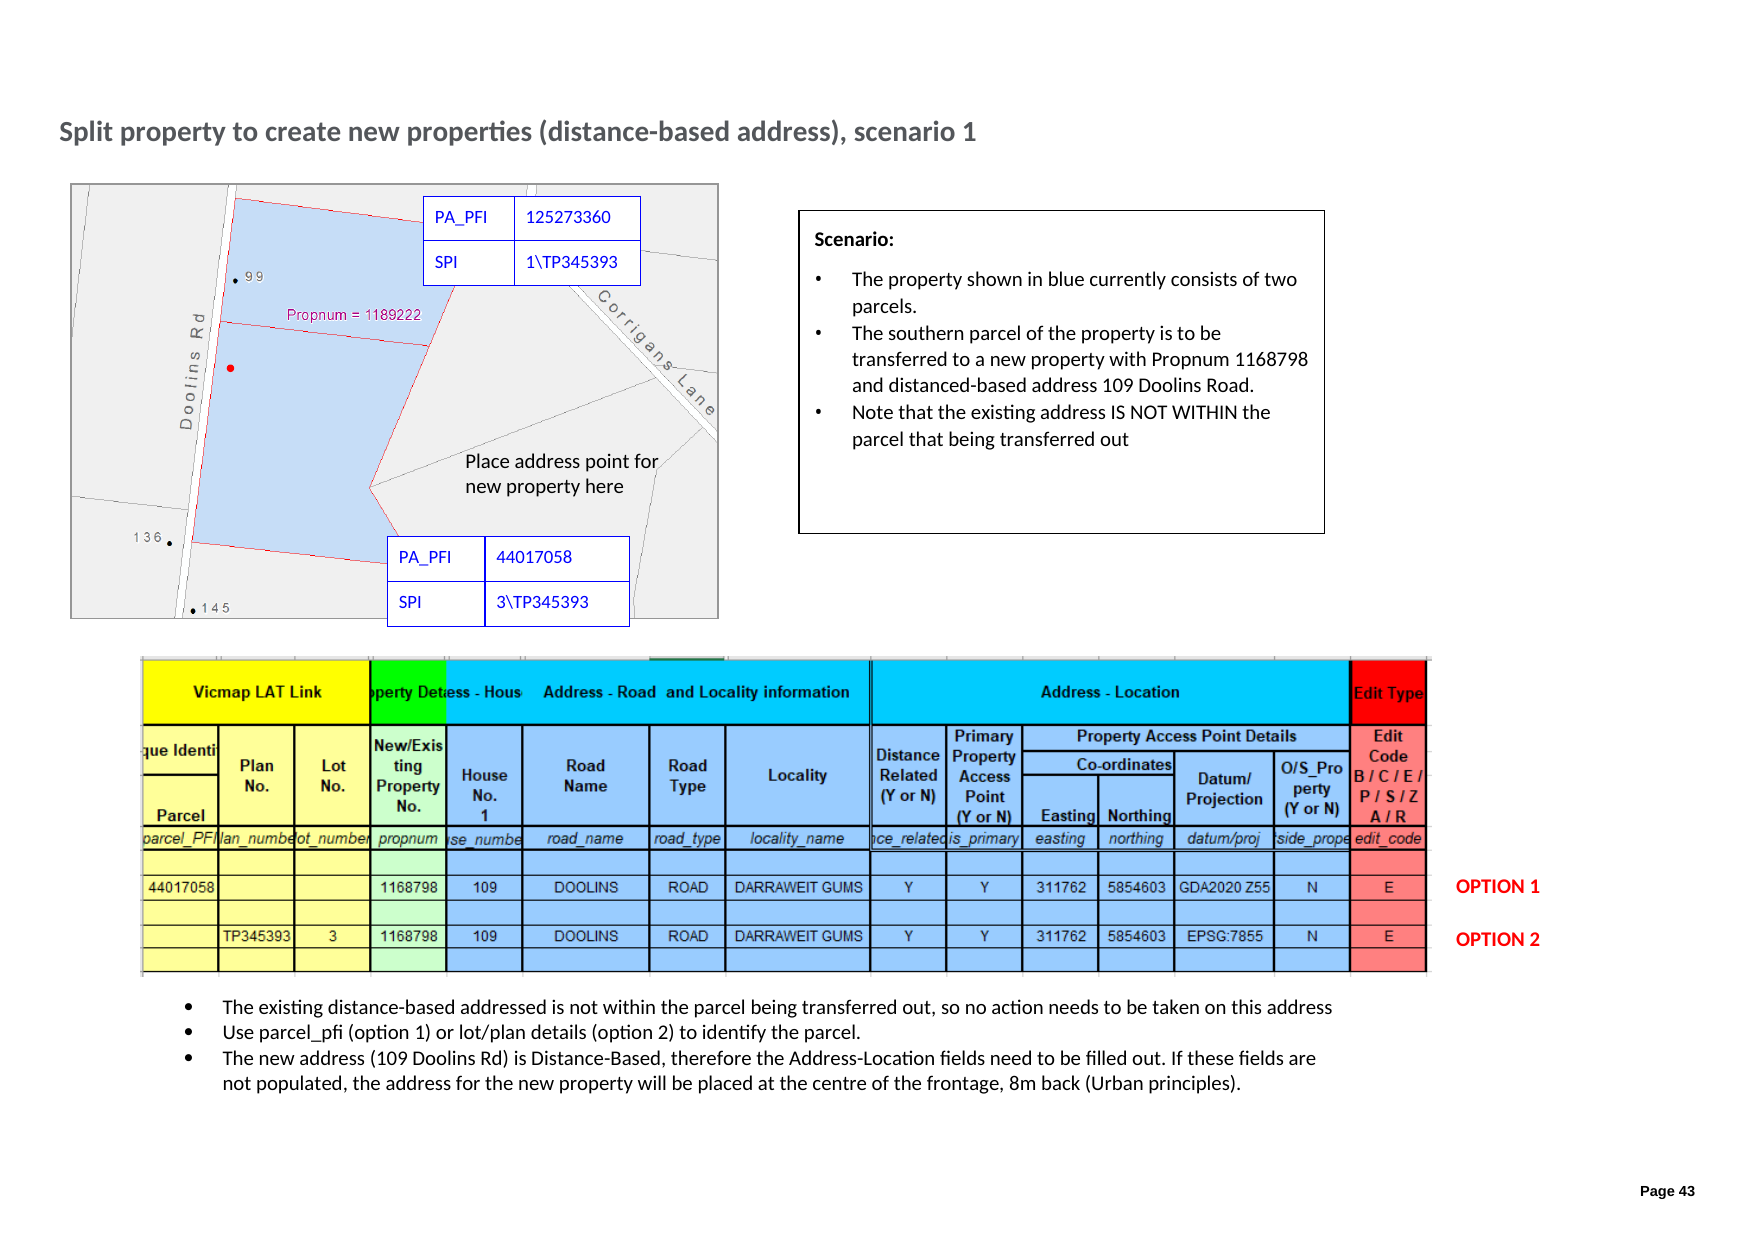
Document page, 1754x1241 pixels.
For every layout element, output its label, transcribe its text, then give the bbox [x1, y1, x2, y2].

picture [140, 656, 1432, 977]
picture [72, 185, 717, 618]
subtitle Split property to create new properties (distance-based address), scenario 1 [59, 113, 1695, 149]
